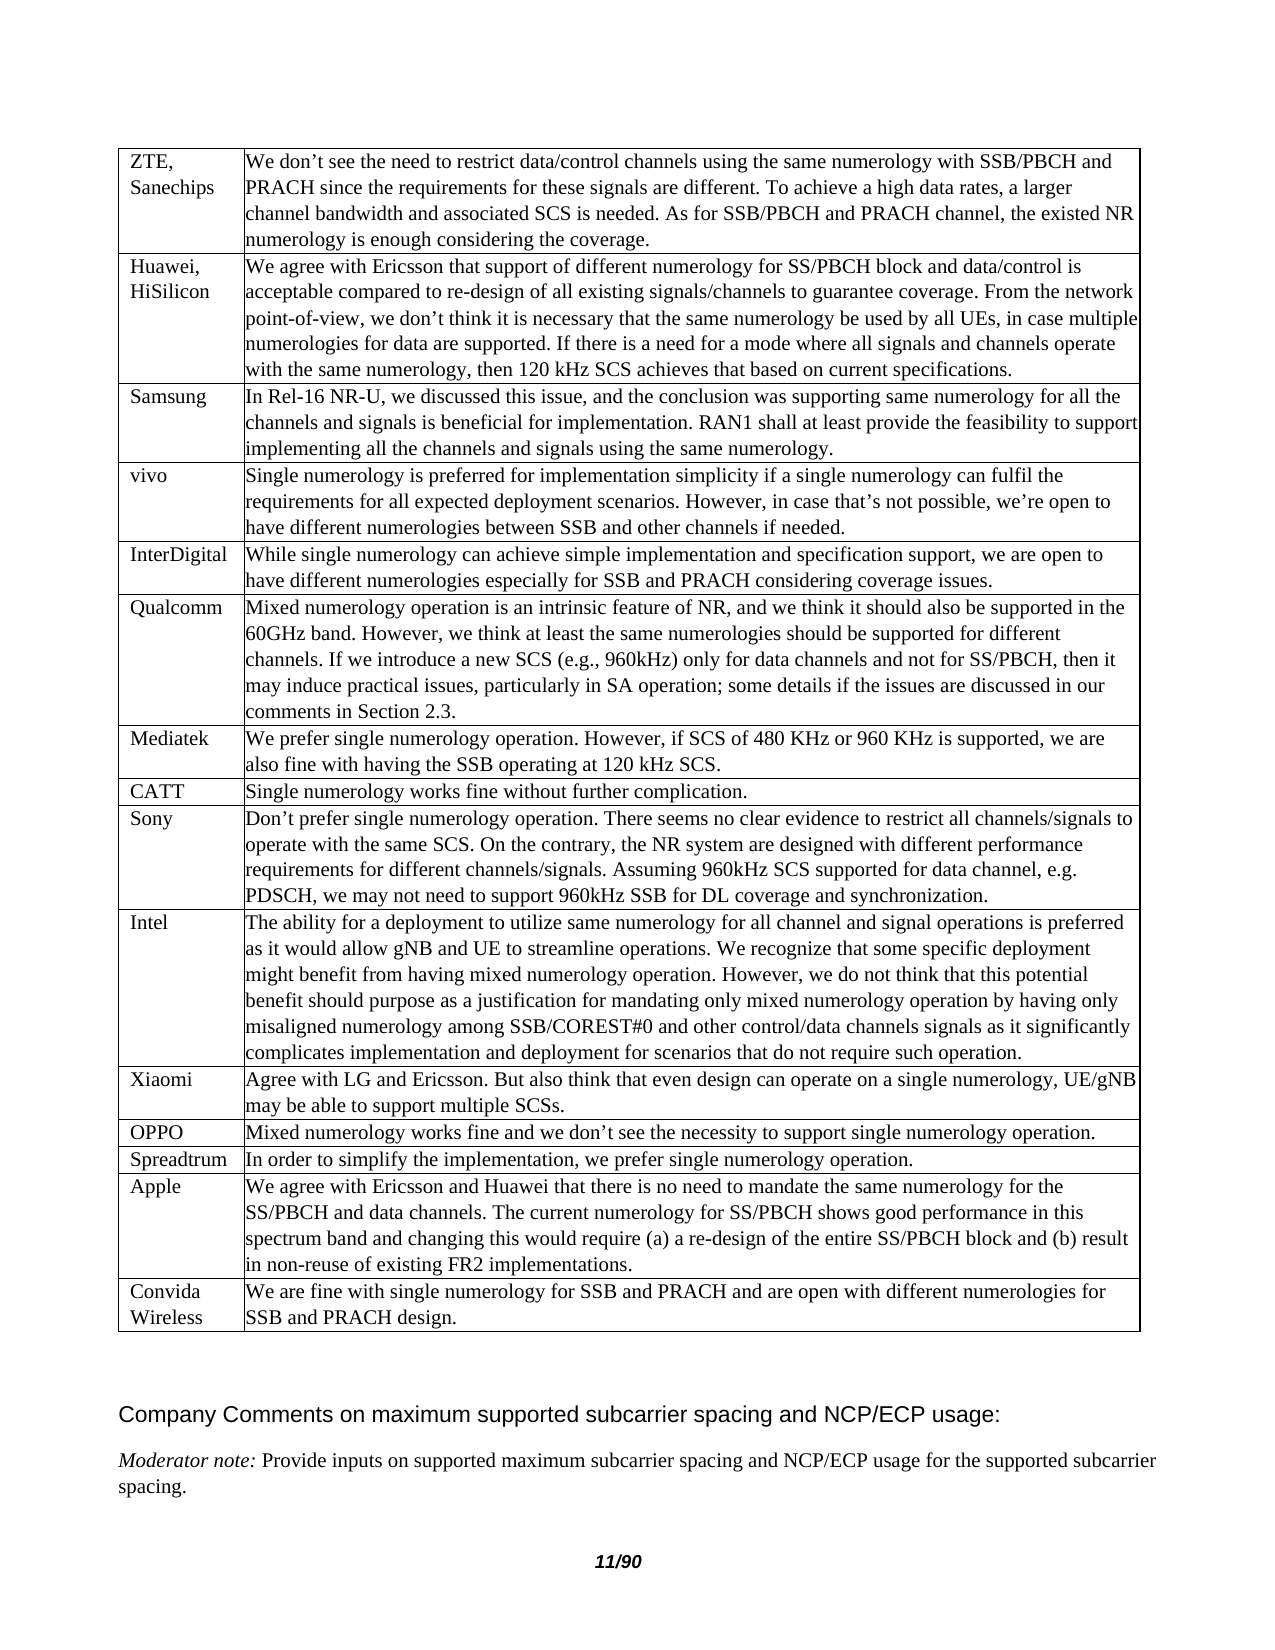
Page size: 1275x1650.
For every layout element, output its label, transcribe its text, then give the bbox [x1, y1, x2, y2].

table_cell Spreadtrum [119, 1147, 244, 1173]
table_cell Sony [119, 806, 244, 909]
table_cell OPPO [119, 1120, 244, 1146]
table_cell Single numerology works fine without further complication. [245, 779, 1139, 804]
table_cell We prefer single numerology operation. However, if SCS of 480 KHz or 960 KHz is supported, we are also fine with having the SSB operating at 120 kHz SCS. [245, 726, 1139, 777]
table_cell We are fine with single numerology for SSB and PRACH and are open with different numerologies for SSB and PRACH design. [245, 1279, 1139, 1331]
table_cell While single numerology can achieve simple implementation and specification support, we are open to have different numerologies especially for SSB and PRACH considering coverage issues. [245, 542, 1139, 594]
table_cell Convida Wireless [119, 1279, 244, 1331]
table_cell We don’t see the need to restrict data/control channels using the same numerology with SSB/PBCH and PRACH since the requirements for these signals are different. To achieve a high data rates, a larger channel bandwidth and associated SCS is needed. As for SSB/PBCH and PRACH channel, the existed NR numerology is enough considering the coverage. [245, 149, 1139, 252]
table_cell We agree with Ericsson and Huawei that there is no need to mandate the same numerology for the SS/PBCH and data channels. The current numerology for SS/PBCH shows good performance in this spectrum band and changing this would require (a) a re-design of the entire SS/PBCH block and (b) result in non-reuse of existing FR2 implementations. [245, 1174, 1139, 1278]
table_cell In Rel-16 NR-U, we discussed this issue, and the conclusion was supporting same numerology for all the channels and signals is beneficial for implementation. RAN1 shall at least provide the feasibility to support implementing all the channels and signals using the same numerology. [245, 384, 1139, 462]
table_cell InterDigital [119, 542, 244, 594]
table_cell vivo [119, 463, 244, 541]
table_cell Xiaomi [119, 1067, 244, 1119]
table_cell Qualcomm [119, 595, 244, 724]
table_cell Samsung [119, 384, 244, 462]
table_cell CATT [119, 779, 244, 804]
table_cell Don’t prefer single numerology operation. There seems no clear evidence to restrict all channels/signals to operate with the same SCS. On the contrary, the NR system are designed with different performance requirements for different channels/signals. Assuming 960kHz SCS supported for data channel, e.g. PDSCH, we may not need to support 960kHz SSB for DL coverage and synchronization. [245, 806, 1139, 909]
table_cell Intel [119, 910, 244, 1066]
table_cell ZTE, Sanechips [119, 149, 244, 252]
table_cell Agree with LG and Ericsson. But also think that even design can operate on a single numerology, UE/gNB may be able to support multiple SCSs. [245, 1067, 1139, 1119]
table_cell Huawei, HiSilicon [119, 254, 244, 383]
table_cell We agree with Ericsson that support of different numerology for SS/PBCH block and data/control is acceptable compared to re-design of all existing signals/channels to guarantee coverage. From the network point-of-view, we don’t think it is necessary that the same numerology be used by all UEs, in case multiple numerologies for data are supported. If there is a need for a mode where all signals and channels operate with the same numerology, then 120 kHz SCS achieves that based on current specifications. [245, 254, 1139, 383]
table_cell The ability for a deployment to utilize same numerology for all channel and signal operations is preferred as it would allow gNB and UE to streamline operations. We recognize that some specific deployment might benefit from having mixed numerology operation. However, we do not think that this potential benefit should purpose as a justification for mandating only mixed numerology operation by having only misaligned numerology among SSB/COREST#0 and other control/data channels signals as it significantly complicates implementation and deployment for scenarios that do not require such operation. [245, 910, 1139, 1066]
table_cell Mixed numerology operation is an intrinsic feature of NR, and we think it should also be supported in the 60GHz band. However, we think at least the same numerologies should be supported for different channels. If we introduce a new SCS (e.g., 960kHz) only for data channels and not for SS/PBCH, then it may induce practical issues, particularly in SA operation; some details if the issues are discussed in our comments in Section 2.3. [245, 595, 1139, 724]
table_cell Single numerology is preferred for implementation simplicity if a single numerology can fulfil the requirements for all expected deployment scenarios. However, in case that’s not possible, we’re open to have different numerologies between SSB and other channels if needed. [245, 463, 1139, 541]
table_cell Mediatek [119, 726, 244, 777]
table_cell In order to simplify the implementation, we prefer single numerology operation. [245, 1147, 1139, 1173]
subtitle Company Comments on maximum supported subcarrier spacing and NCP/ECP usage: [118, 1401, 1157, 1427]
text Moderator note: Provide inputs on supported maximum subcarrier spacing and NCP/ECP usage for the supported subcarrier spacing. [118, 1448, 1157, 1498]
table_cell Apple [119, 1174, 244, 1278]
table_cell Mixed numerology works fine and we don’t see the necessity to support single numerology operation. [245, 1120, 1139, 1146]
